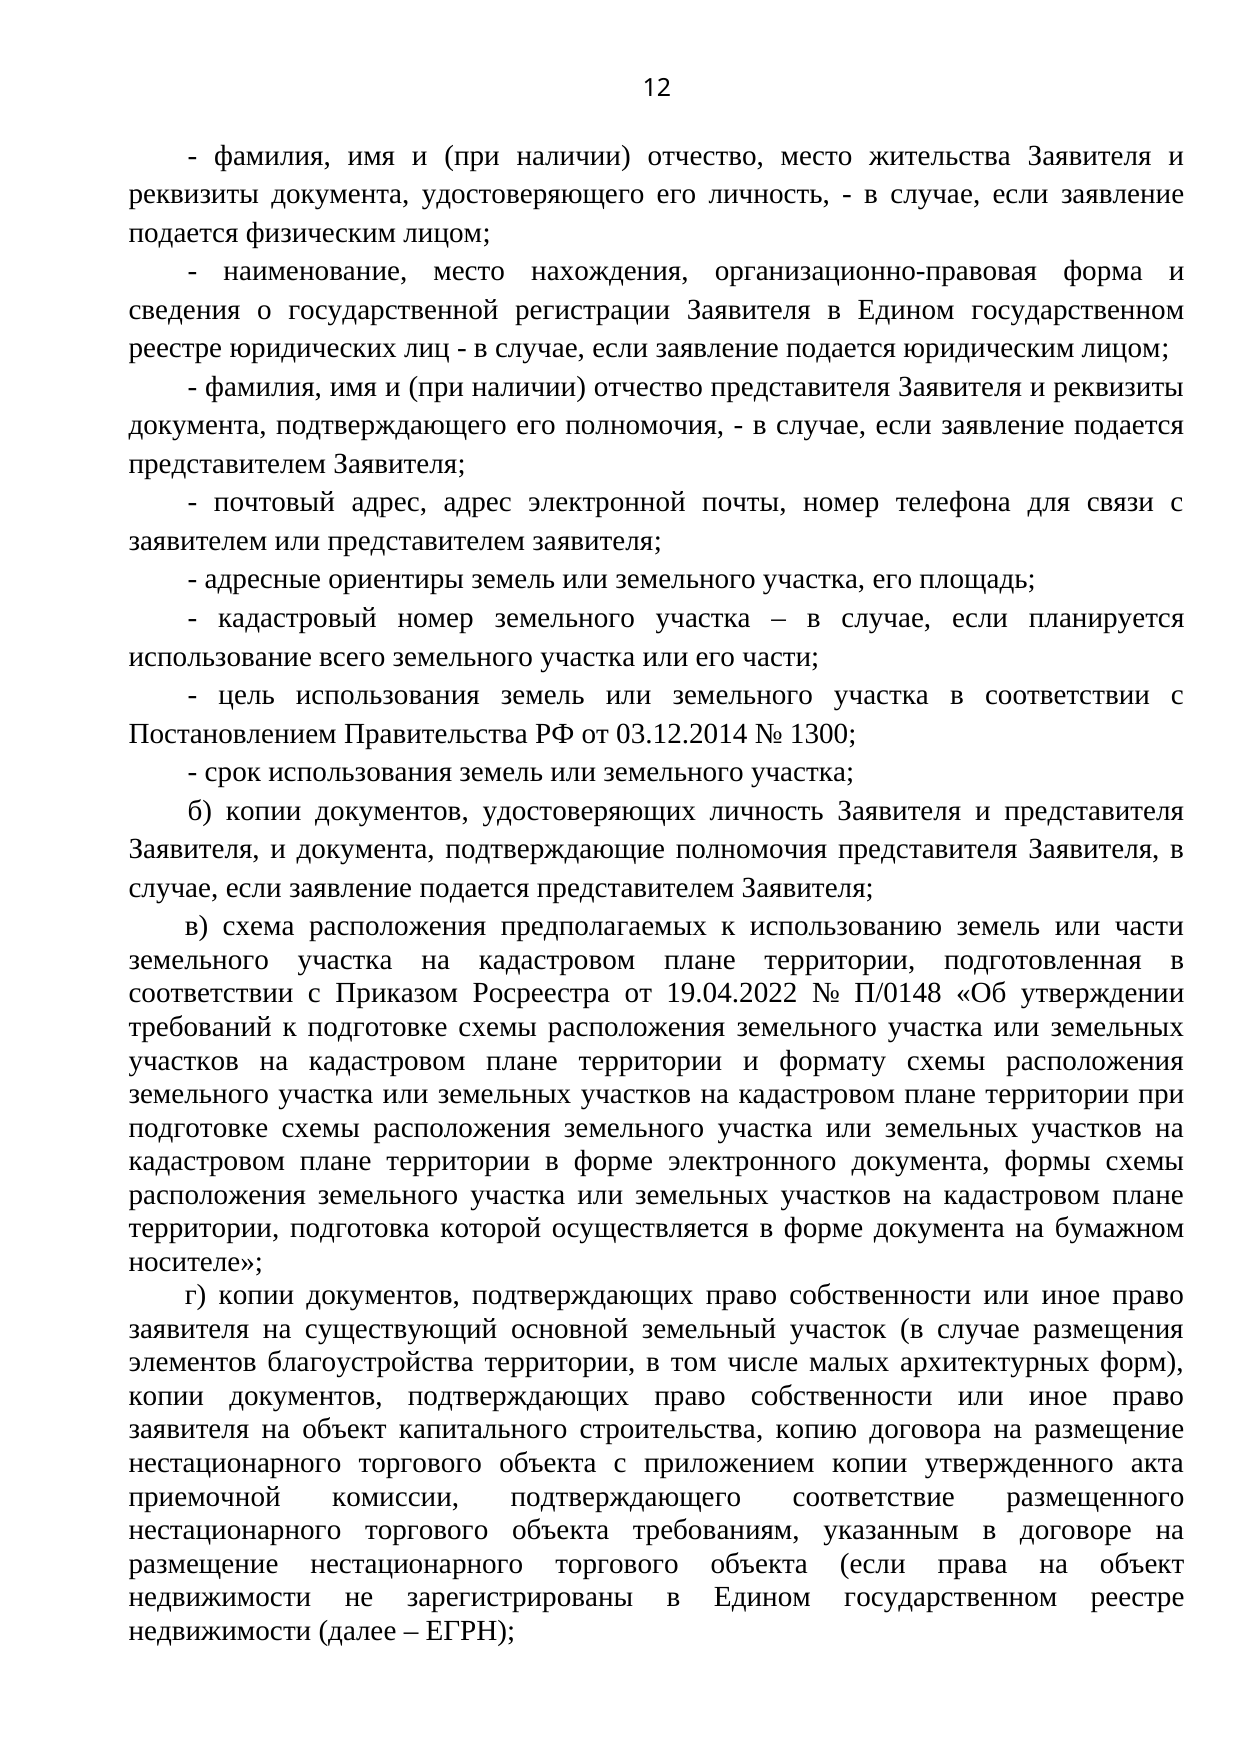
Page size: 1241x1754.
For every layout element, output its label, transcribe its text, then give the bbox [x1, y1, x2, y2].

list - цель использования земель или земельного участка в соответствии с Постановлением Правительства РФ от 03.12.2014 № 1300; [128, 677, 1185, 749]
text в) схема расположения предполагаемых к использованию земель или части земельного участка на кадастровом плане территории, подготовленная в соответствии с Приказом Росреестра от 19.04.2022 № П/0148 «Об утверждении требований к подготовке схемы расположения земельного участка или земельных участков на кадастровом плане территории и формату схемы расположения земельного участка или земельных участков на кадастровом плане территории при подготовке схемы расположения земельного участка или земельных участков на кадастровом плане территории в форме электронного документа, формы схемы расположения земельного участка или земельных участков на кадастровом плане территории, подготовка которой осуществляется в форме документа на бумажном носителе»; [128, 908, 1185, 1277]
list - фамилия, имя и (при наличии) отчество представителя Заявителя и реквизиты документа, подтверждающего его полномочия, - в случае, если заявление подается представителем Заявителя; [128, 369, 1185, 479]
list - фамилия, имя и (при наличии) отчество, место жительства Заявителя и реквизиты документа, удостоверяющего его личность, - в случае, если заявление подается физическим лицом; [128, 138, 1185, 248]
list - наименование, место нахождения, организационно-правовая форма и сведения о государственной регистрации Заявителя в Едином государственном реестре юридических лиц - в случае, если заявление подается юридическим лицом; [128, 253, 1185, 364]
list - адресные ориентиры земель или земельного участка, его площадь; [128, 562, 1185, 595]
list - почтовый адрес, адрес электронной почты, номер телефона для связи с заявителем или представителем заявителя; [128, 484, 1185, 557]
list - срок использования земель или земельного участка; [128, 754, 1185, 788]
list - кадастровый номер земельного участка – в случае, если планируется использование всего земельного участка или его части; [128, 600, 1185, 672]
list б) копии документов, удостоверяющих личность Заявителя и представителя Заявителя, и документа, подтверждающие полномочия представителя Заявителя, в случае, если заявление подается представителем Заявителя; [128, 793, 1185, 903]
text г) копии документов, подтверждающих право собственности или иное право заявителя на существующий основной земельный участок (в случае размещения элементов благоустройства территории, в том числе малых архитектурных форм), копии документов, подтверждающих право собственности или иное право заявителя на объект капитального строительства, копию договора на размещение нестационарного торгового объекта с приложением копии утвержденного акта приемочной комиссии, подтверждающего соответствие размещенного нестационарного торгового объекта требованиям, указанным в договоре на размещение нестационарного торгового объекта (если права на объект недвижимости не зарегистрированы в Едином государственном реестре недвижимости (далее – ЕГРН); [128, 1277, 1185, 1646]
